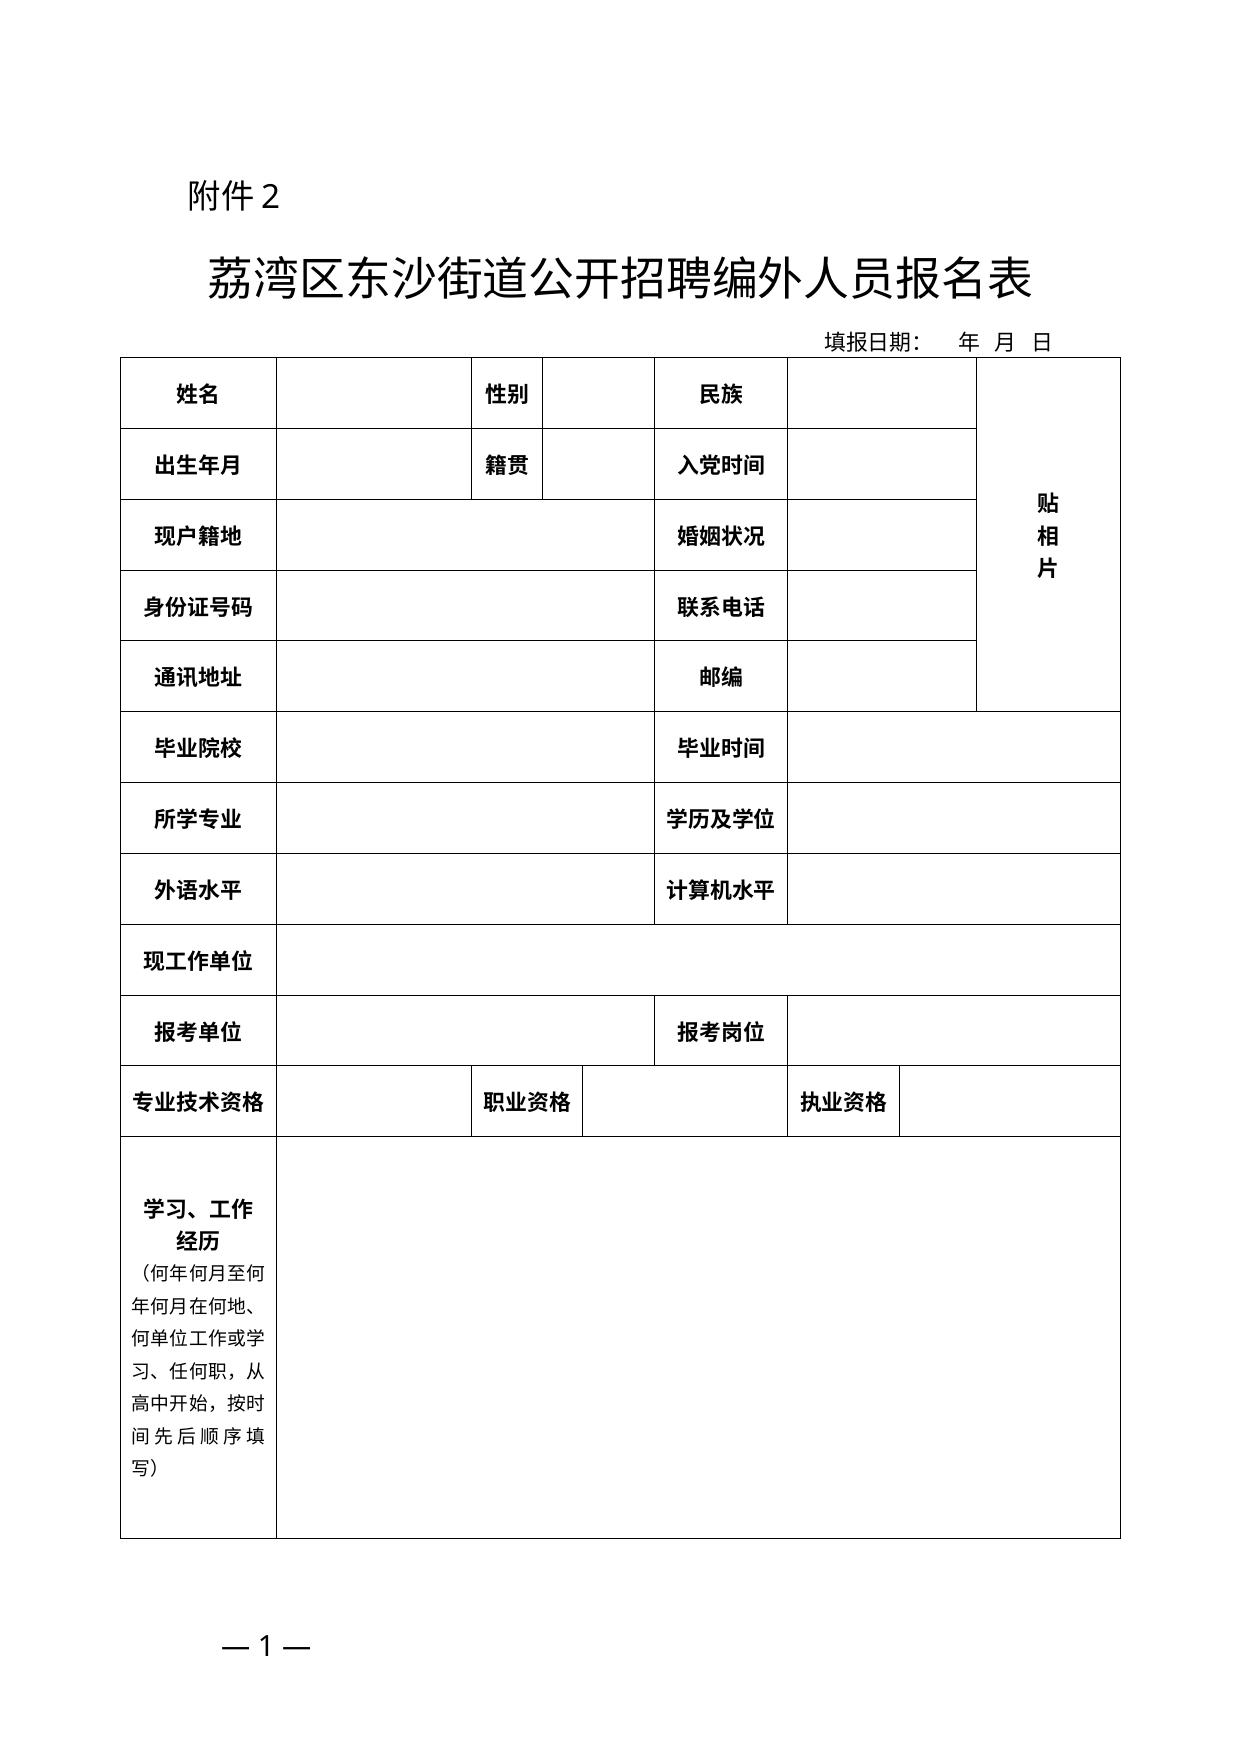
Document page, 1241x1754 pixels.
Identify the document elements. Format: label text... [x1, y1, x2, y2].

table_cell [277, 1137, 1120, 1538]
table_cell 邮编 [655, 641, 787, 711]
table_cell 毕业院校 [121, 712, 276, 782]
table_cell [900, 1066, 1120, 1136]
table_cell 联系电话 [655, 571, 787, 640]
table_cell 报考单位 [121, 996, 276, 1065]
table_cell [583, 1066, 787, 1136]
table_cell 所学专业 [121, 783, 276, 853]
text 荔湾区东沙街道公开招聘编外人员报名表 [187, 227, 1053, 324]
table_cell 身份证号码 [121, 571, 276, 640]
table_cell 执业资格 [788, 1066, 899, 1136]
table_cell [277, 925, 1120, 994]
table_header [277, 358, 471, 428]
table_cell [277, 996, 654, 1065]
table_cell 现工作单位 [121, 925, 276, 994]
table_cell [543, 429, 654, 499]
table_cell [788, 996, 1120, 1065]
table_cell 计算机水平 [655, 854, 787, 924]
table_cell [277, 571, 654, 640]
table_cell [277, 429, 471, 499]
table_cell [277, 854, 654, 924]
table_cell 通讯地址 [121, 641, 276, 711]
table_cell 现户籍地 [121, 500, 276, 569]
table_cell [277, 783, 654, 853]
table_cell 学习、工作 经历 （何年何月至何年何月在何地、何单位工作或学习、任何职，从高中开始，按时间先后顺序填写） [121, 1137, 276, 1538]
table_cell [277, 641, 654, 711]
table_header 民族 [655, 358, 787, 428]
table_cell [788, 712, 1120, 782]
table_cell 入党时间 [655, 429, 787, 499]
table_cell 出生年月 [121, 429, 276, 499]
text 附件2 [187, 162, 1053, 227]
table_cell [788, 783, 1120, 853]
table_cell 职业资格 [472, 1066, 582, 1136]
table_cell [277, 1066, 471, 1136]
table_cell [277, 500, 654, 569]
table_header 性别 [472, 358, 542, 428]
table_cell 学历及学位 [655, 783, 787, 853]
table_cell [788, 571, 976, 640]
table_cell 报考岗位 [655, 996, 787, 1065]
table_cell [277, 712, 654, 782]
table_cell [788, 854, 1120, 924]
table_cell [788, 641, 976, 711]
text 填报日期： 年 月 日 [187, 324, 1053, 357]
table_cell 毕业时间 [655, 712, 787, 782]
table_cell 外语水平 [121, 854, 276, 924]
table_cell 籍贯 [472, 429, 542, 499]
table_header 姓名 [121, 358, 276, 428]
table_header [543, 358, 654, 428]
table_cell [788, 500, 976, 569]
table_cell [788, 429, 976, 499]
table_cell 专业技术资格 [121, 1066, 276, 1136]
table_header 贴 相 片 [977, 358, 1120, 711]
table_header [788, 358, 976, 428]
table_cell 婚姻状况 [655, 500, 787, 569]
